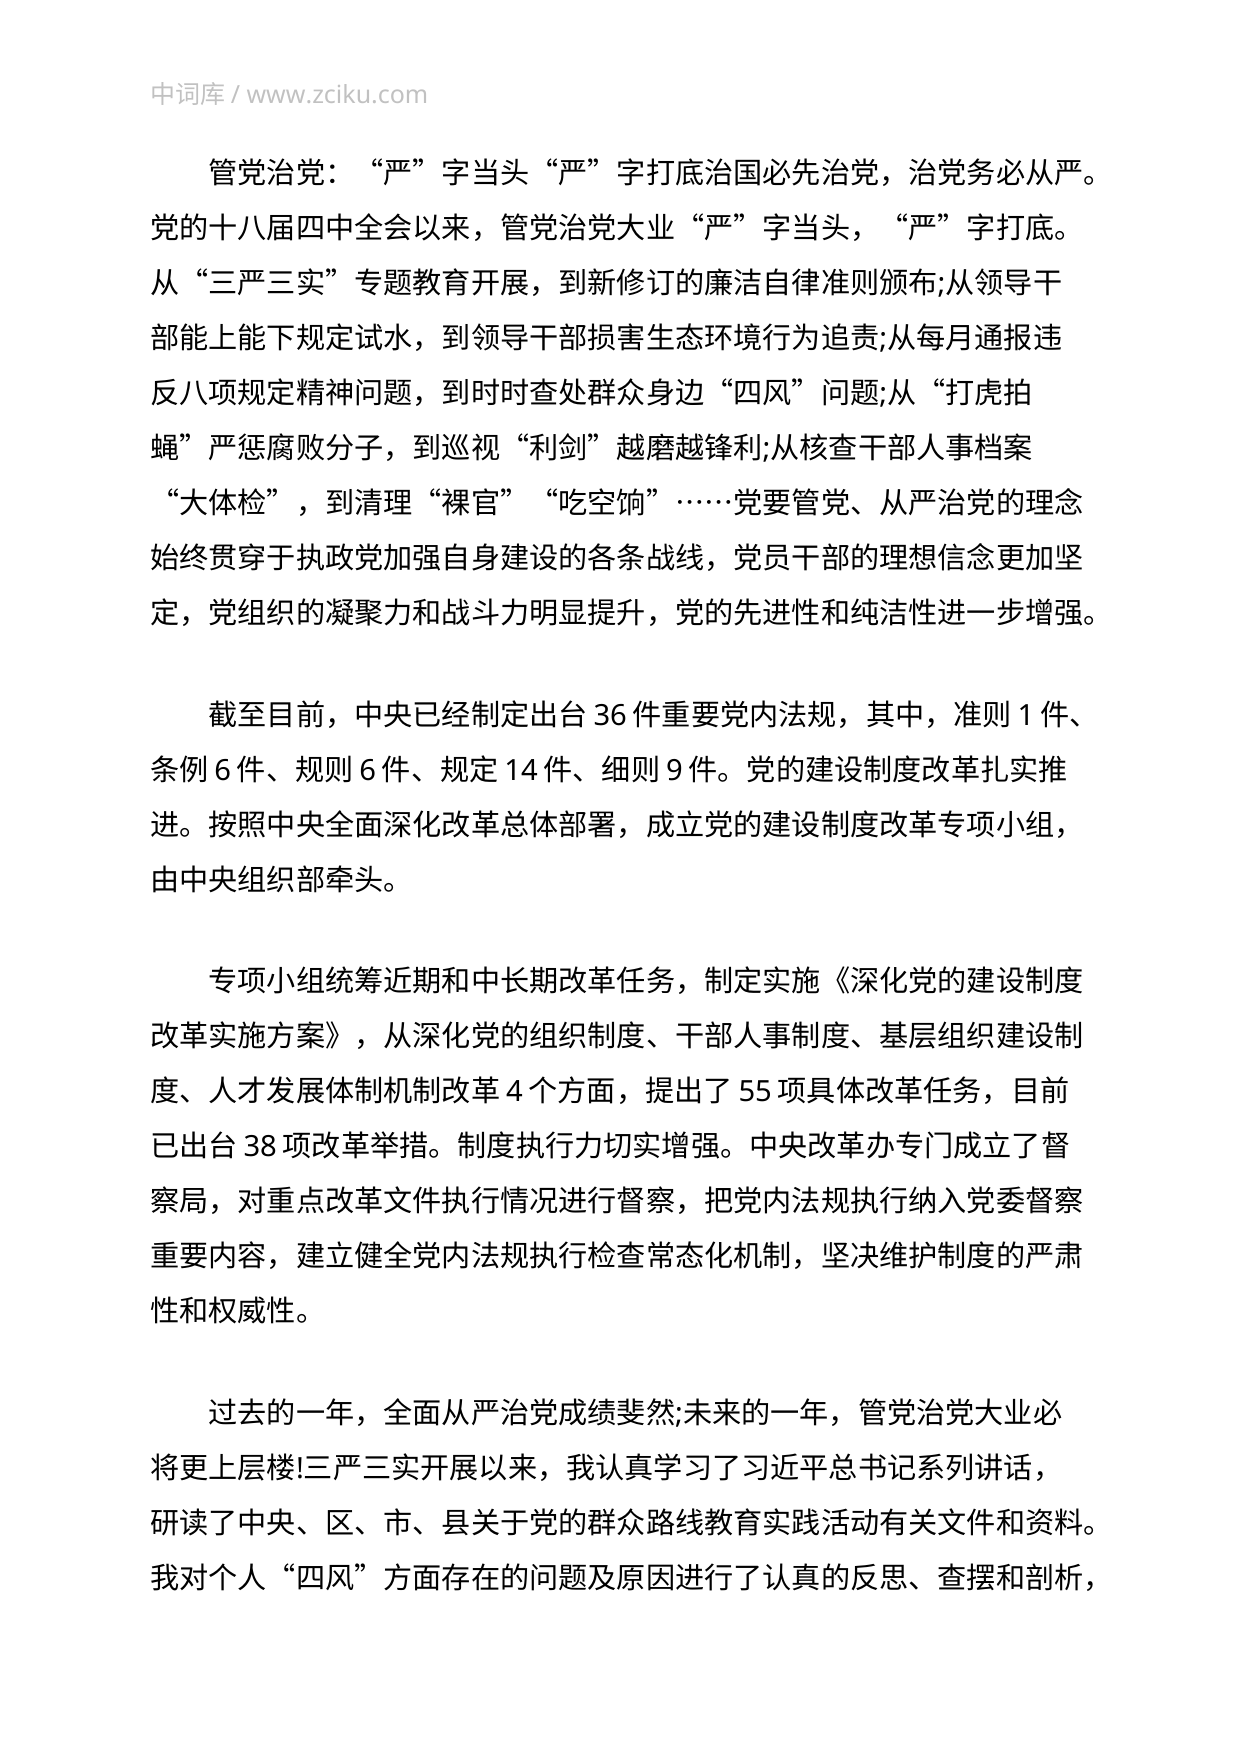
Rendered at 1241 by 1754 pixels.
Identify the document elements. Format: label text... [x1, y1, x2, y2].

text 截至目前，中央已经制定出台36件重要党内法规，其中，准则1件、条例6件、规则6件、规定14件、细则9件。党的建设制度改革扎实推进。按照中央全面深化改革总体部署，成立党的建设制度改革专项小组，由中央组织部牵头。 [150, 691, 1090, 898]
text 管党治党：“严”字当头“严”字打底治国必先治党，治党务必从严。党的十八届四中全会以来，管党治党大业“严”字当头，“严”字打底。从“三严三实”专题教育开展，到新修订的廉洁自律准则颁布;从领导干部能上能下规定试水，到领导干部损害生态环境行为追责;从每月通报违反八项规定精神问题，到时时查处群众身边“四风”问题;从“打虎拍蝇”严惩腐败分子，到巡视“利剑”越磨越锋利;从核查干部人事档案“大体检”，到清理“裸官”“吃空饷”……党要管党、从严治党的理念始终贯穿于执政党加强自身建设的各条战线，党员干部的理想信念更加坚定，党组织的凝聚力和战斗力明显提升，党的先进性和纯洁性进一步增强。 [150, 150, 1090, 632]
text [150, 1389, 1090, 1597]
text 专项小组统筹近期和中长期改革任务，制定实施《深化党的建设制度改革实施方案》，从深化党的组织制度、干部人事制度、基层组织建设制度、人才发展体制机制改革4个方面，提出了55项具体改革任务，目前已出台38项改革举措。制度执行力切实增强。中央改革办专门成立了督察局，对重点改革文件执行情况进行督察，把党内法规执行纳入党委督察重要内容，建立健全党内法规执行检查常态化机制，坚决维护制度的严肃性和权威性。 [150, 958, 1090, 1330]
